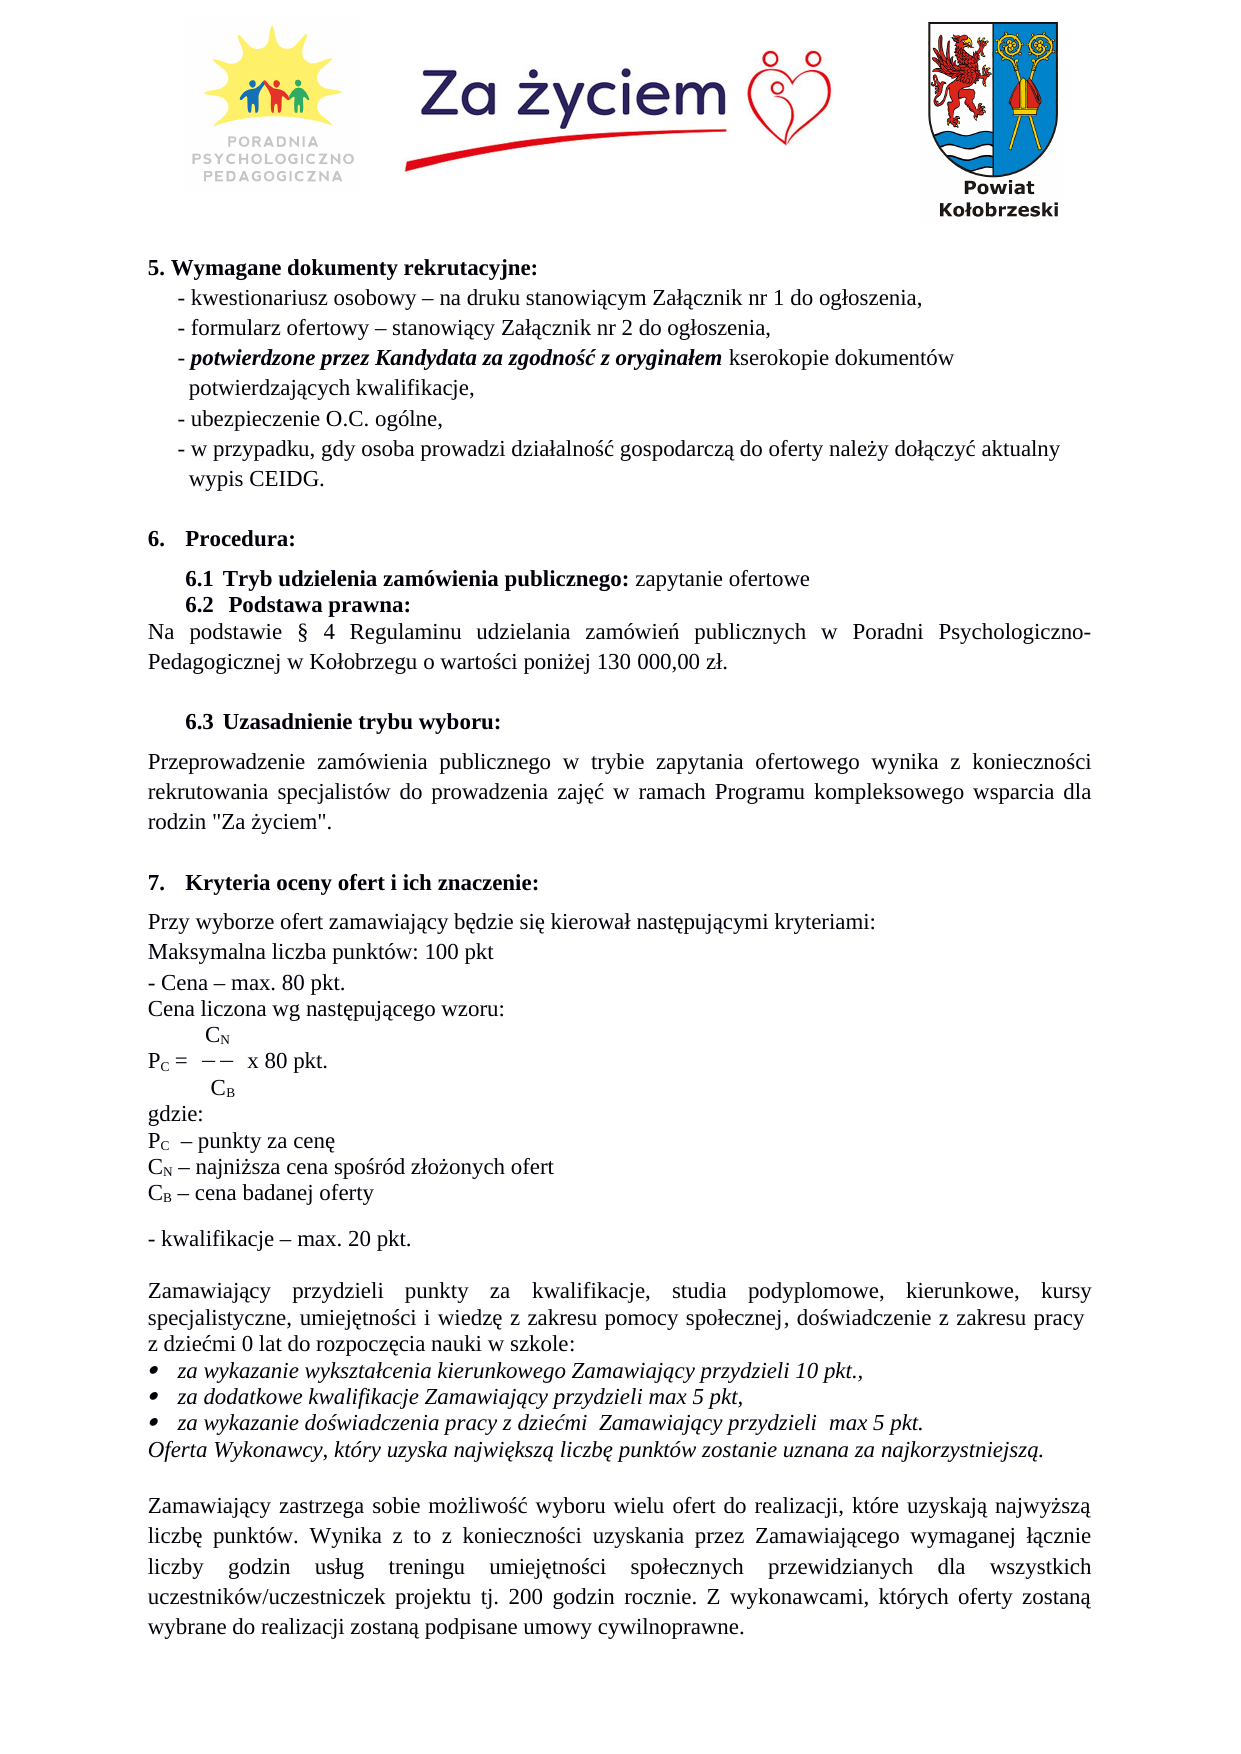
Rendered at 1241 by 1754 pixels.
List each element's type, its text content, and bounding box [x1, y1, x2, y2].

text CB – cena badanej oferty [148, 1179, 1093, 1206]
text CB [148, 1074, 1093, 1100]
text Zamawiający przydzieli punkty za kwalifikacje, studia podyplomowe, kierunkowe, kursy specjalistyczne, umiejętności i wiedzę z zakresu pomocy społecznej, doświadczenie z zakresu pracy z dziećmi 0 lat do rozpoczęcia nauki w szkole: [148, 1278, 1093, 1357]
text gdzie: [148, 1100, 1093, 1127]
text - w przypadku, gdy osoba prowadzi działalność gospodarczą do oferty należy dołączyć aktualny [177, 435, 1093, 461]
text potwierdzających kwalifikacje, [177, 374, 1093, 401]
text Przy wyborze ofert zamawiający będzie się kierował następującymi kryteriami: [148, 908, 1093, 934]
text Oferta Wykonawcy, który uzyska największą liczbę punktów zostanie uznana za najkorzystniejszą. [148, 1436, 1093, 1462]
text Na podstawie § 4 Regulaminu udzielania zamówień publicznych w Poradni Psychologiczno-Pedagogicznej w Kołobrzegu o wartości poniżej 130 000,00 zł. [148, 618, 1093, 674]
text 5. Wymagane dokumenty rekrutacyjne: [148, 254, 1093, 280]
text - potwierdzone przez Kandydata za zgodność z oryginałem kserokopie dokumentów [177, 344, 1093, 371]
list Procedura: [148, 526, 1093, 552]
picture [918, 18, 1064, 222]
list Podstawa prawna: [185, 591, 1093, 618]
text - kwestionariusz osobowy – na druku stanowiącym Załącznik nr 1 do ogłoszenia, [177, 284, 1093, 310]
text - ubezpieczenie O.C. ogólne, [177, 405, 1093, 431]
text - Cena – max. 80 pkt. [148, 968, 1093, 995]
text wypis CEIDG. [177, 465, 1093, 491]
text Przeprowadzenie zamówienia publicznego w trybie zapytania ofertowego wynika z konieczności rekrutowania specjalistów do prowadzenia zajęć w ramach Programu kompleksowego wsparcia dla rodzin "Za życiem". [148, 748, 1093, 834]
text Cena liczona wg następującego wzoru: [148, 995, 1093, 1021]
text - kwalifikacje – max. 20 pkt. [148, 1225, 1093, 1251]
list Tryb udzielenia zamówienia publicznego: zapytanie ofertowe [185, 565, 1093, 591]
text PC =  x 80 pkt. [148, 1048, 1093, 1074]
text - formularz ofertowy – stanowiący Załącznik nr 2 do ogłoszenia, [177, 314, 1093, 340]
text Zamawiający zastrzega sobie możliwość wyboru wielu ofert do realizacji, które uzyskają najwyższą liczbę punktów. Wynika z to z konieczności uzyskania przez Zamawiającego wymaganej łącznie liczby godzin usług treningu umiejętności społecznych przewidzianych dla wszystkich uczestników/uczestniczek projektu tj. 200 godzin rocznie. Z wykonawcami, których oferty zostaną wybrane do realizacji zostaną podpisane umowy cywilnoprawne. [148, 1492, 1093, 1639]
text Maksymalna liczba punktów: 100 pkt [148, 938, 1093, 965]
list Kryteria oceny ofert i ich znaczenie: [148, 869, 1093, 895]
text CN [148, 1021, 1093, 1048]
list za dodatkowe kwalifikacje Zamawiający przydzieli max 5 pkt, [148, 1383, 1093, 1409]
text PC – punkty za cenę [148, 1127, 1093, 1153]
picture [379, 0, 862, 204]
list za wykazanie wykształcenia kierunkowego Zamawiający przydzieli 10 pkt., [148, 1357, 1093, 1383]
list Uzasadnienie trybu wyboru: [185, 708, 1093, 735]
picture [185, 15, 361, 191]
text CN – najniższa cena spośród złożonych ofert [148, 1153, 1093, 1179]
list za wykazanie doświadczenia pracy z dziećmi Zamawiający przydzieli max 5 pkt. [148, 1409, 1093, 1436]
